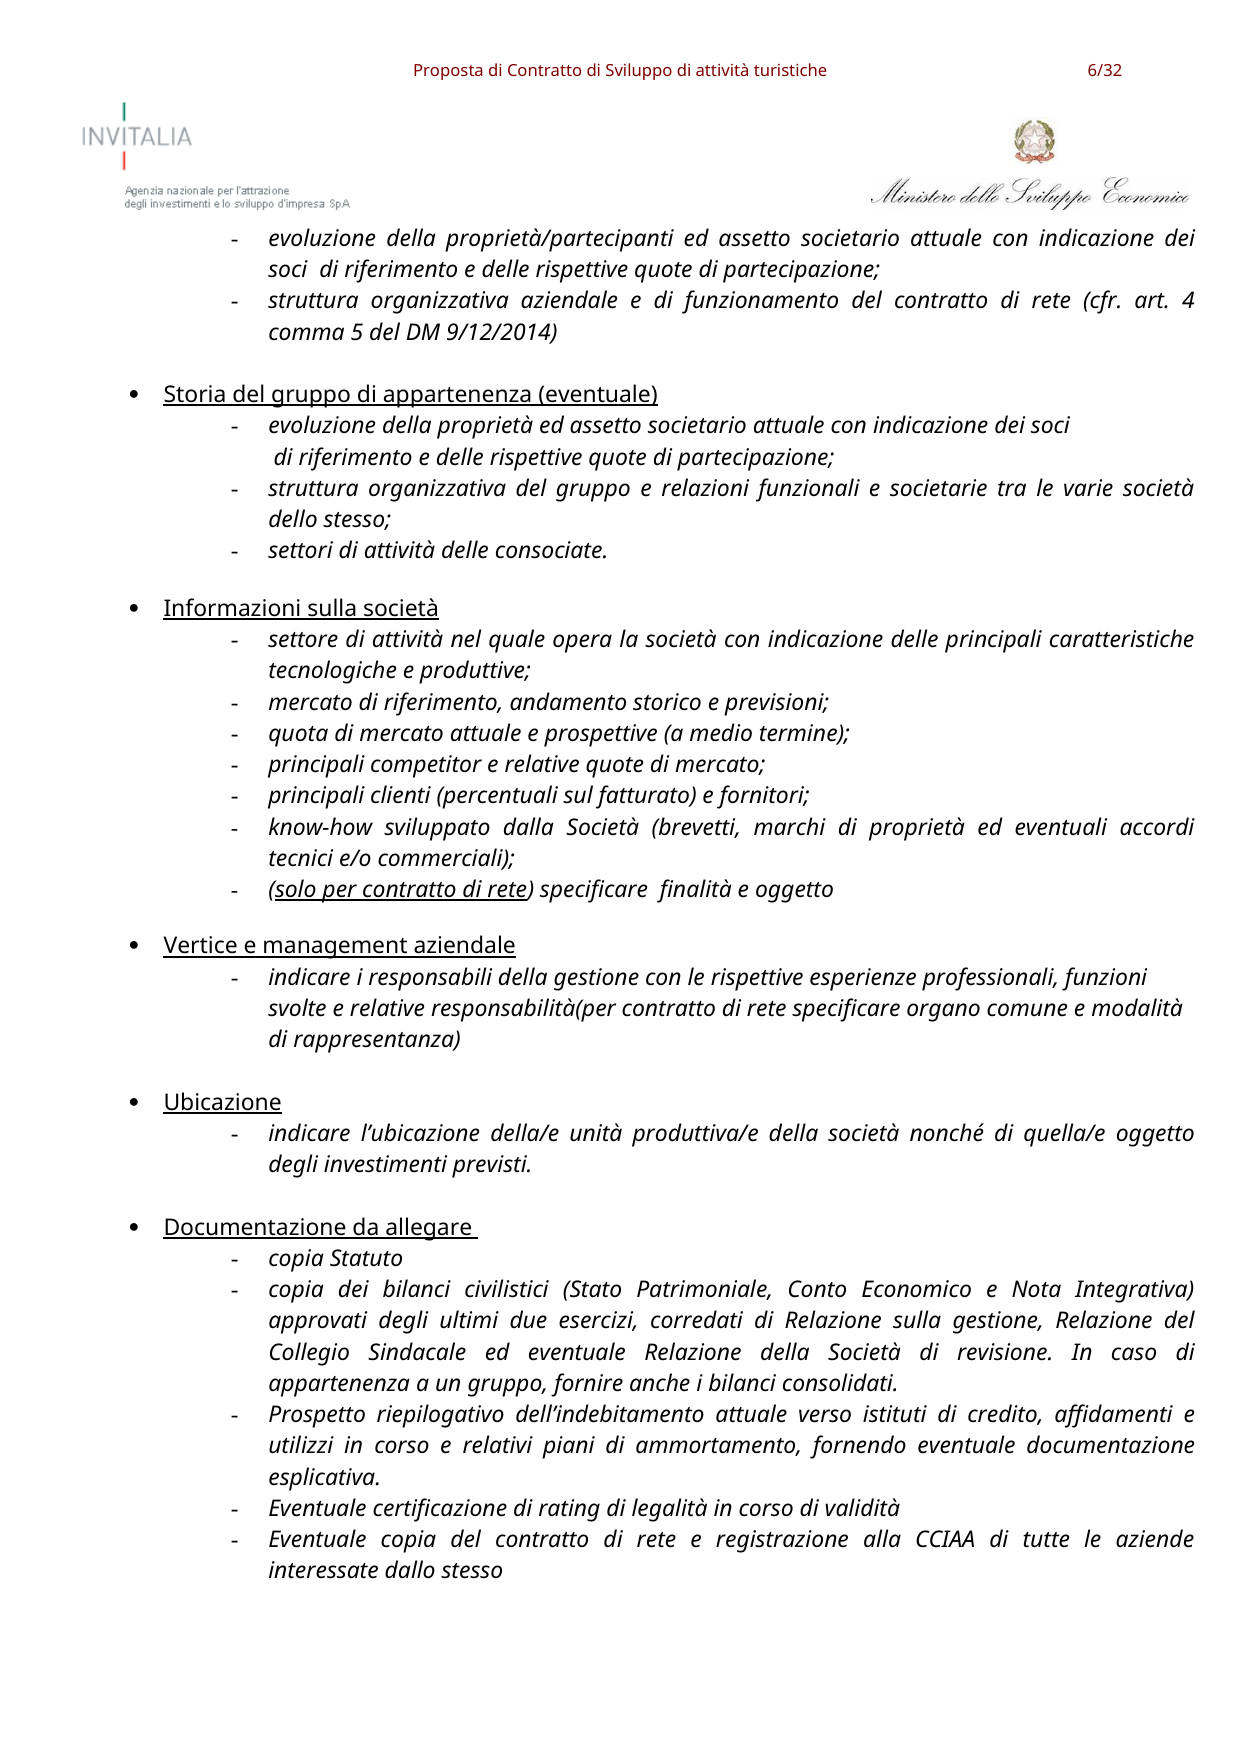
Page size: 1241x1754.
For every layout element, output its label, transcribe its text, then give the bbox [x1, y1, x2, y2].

list Vertice e management aziendale [130, 929, 1196, 961]
subtitle copia Statuto [231, 1242, 1196, 1273]
list quota di mercato attuale e prospettive (a medio termine); [231, 717, 1196, 748]
list (solo per contratto di rete) specificare finalità e oggetto [231, 873, 1196, 904]
list Ubicazione [130, 1086, 1196, 1117]
text di riferimento e delle rispettive quote di partecipazione; [273, 440, 1196, 472]
subtitle copia dei bilanci civilistici (Stato Patrimoniale, Conto Economico e Nota Integrativa) approvati degli ultimi due esercizi, corredati di Relazione sulla gestione, Relazione del Collegio Sindacale ed eventuale Relazione della Società di revisione. In caso di appartenenza a un gruppo, fornire anche i bilanci consolidati. [231, 1273, 1196, 1398]
list indicare i responsabili della gestione con le rispettive esperienze professionali, funzioni svolte e relative responsabilità(per contratto di rete specificare organo comune e modalità di rappresentanza) [231, 961, 1196, 1054]
list struttura organizzativa aziendale e di funzionamento del contratto di rete (cfr. art. 4 comma 5 del DM 9/12/2014) [231, 284, 1196, 347]
list Storia del gruppo di appartenenza (eventuale) [130, 378, 1196, 409]
list struttura organizzativa del gruppo e relazioni funzionali e societarie tra le varie società dello stesso; [231, 472, 1196, 534]
list mercato di riferimento, andamento storico e previsioni; [231, 686, 1196, 717]
list evoluzione della proprietà/partecipanti ed assetto societario attuale con indicazione dei soci di riferimento e delle rispettive quote di partecipazione; [231, 222, 1196, 284]
list know-how sviluppato dalla Società (brevetti, marchi di proprietà ed eventuali accordi tecnici e/o commerciali); [231, 811, 1196, 873]
subtitle Prospetto riepilogativo dell’indebitamento attuale verso istituti di credito, affidamenti e utilizzi in corso e relativi piani di ammortamento, fornendo eventuale documentazione esplicativa. [231, 1398, 1196, 1492]
list settore di attività nel quale opera la società con indicazione delle principali caratteristiche tecnologiche e produttive; [231, 623, 1196, 686]
list principali clienti (percentuali sul fatturato) e fornitori; [231, 779, 1196, 811]
subtitle Eventuale certificazione di rating di legalità in corso di validità [231, 1492, 1196, 1523]
list Informazioni sulla società [130, 592, 1196, 623]
subtitle Eventuale copia del contratto di rete e registrazione alla CCIAA di tutte le aziende interessate dallo stesso [231, 1523, 1196, 1586]
list evoluzione della proprietà ed assetto societario attuale con indicazione dei soci [231, 409, 1196, 440]
picture [59, 81, 362, 222]
list settori di attività delle consociate. [231, 534, 1196, 565]
list principali competitor e relative quote di mercato; [231, 748, 1196, 779]
list indicare l’ubicazione della/e unità produttiva/e della società nonché di quella/e oggetto degli investimenti previsti. [231, 1117, 1196, 1179]
list Documentazione da allegare [130, 1211, 1196, 1242]
